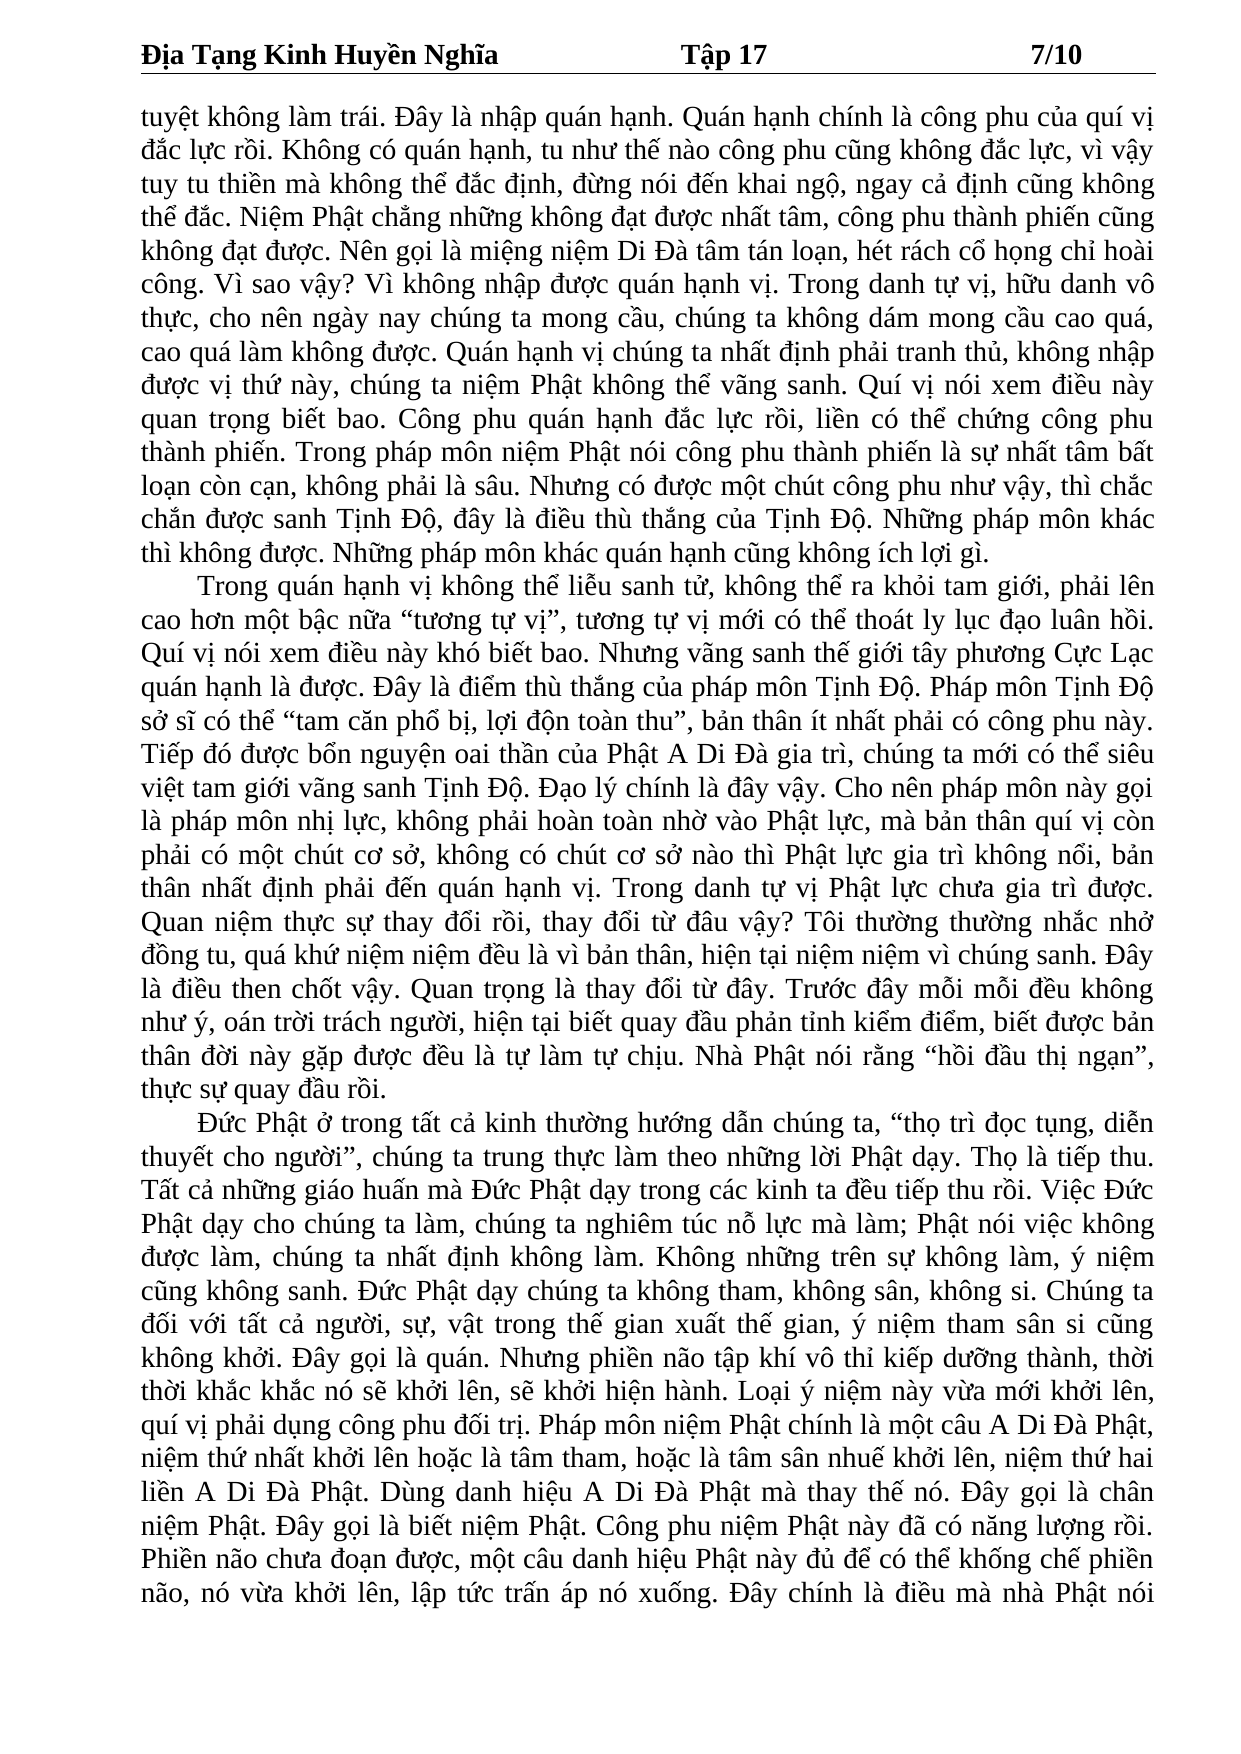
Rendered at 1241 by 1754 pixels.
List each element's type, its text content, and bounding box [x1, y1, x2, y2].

text Trong quán hạnh vị không thể liễu sanh tử, không thể ra khỏi tam giới, phải lên cao hơn một bậc nữa “tương tự vị”, tương tự vị mới có thể thoát ly lục đạo luân hồi. Quí vị nói xem điều này khó biết bao. Nhưng vãng sanh thế giới tây phương Cực Lạc quán hạnh là được. Đây là điểm thù thắng của pháp môn Tịnh Độ. Pháp môn Tịnh Độ sở sĩ có thể “tam căn phổ bị, lợi độn toàn thu”, bản thân ít nhất phải có công phu này. Tiếp đó được bổn nguyện oai thần của Phật A Di Đà gia trì, chúng ta mới có thể siêu việt tam giới vãng sanh Tịnh Độ. Đạo lý chính là đây vậy. Cho nên pháp môn này gọi là pháp môn nhị lực, không phải hoàn toàn nhờ vào Phật lực, mà bản thân quí vị còn phải có một chút cơ sở, không có chút cơ sở nào thì Phật lực gia trì không nổi, bản thân nhất định phải đến quán hạnh vị. Trong danh tự vị Phật lực chưa gia trì được. Quan niệm thực sự thay đổi rồi, thay đổi từ đâu vậy? Tôi thường thường nhắc nhở đồng tu, quá khứ niệm niệm đều là vì bản thân, hiện tại niệm niệm vì chúng sanh. Đây là điều then chốt vậy. Quan trọng là thay đổi từ đây. Trước đây mỗi mỗi đều không như ý, oán trời trách người, hiện tại biết quay đầu phản tỉnh kiểm điểm, biết được bản thân đời này gặp được đều là tự làm tự chịu. Nhà Phật nói rằng “hồi đầu thị ngạn”, thực sự quay đầu rồi. [141, 568, 1156, 1105]
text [141, 1105, 1156, 1608]
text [141, 99, 1156, 568]
